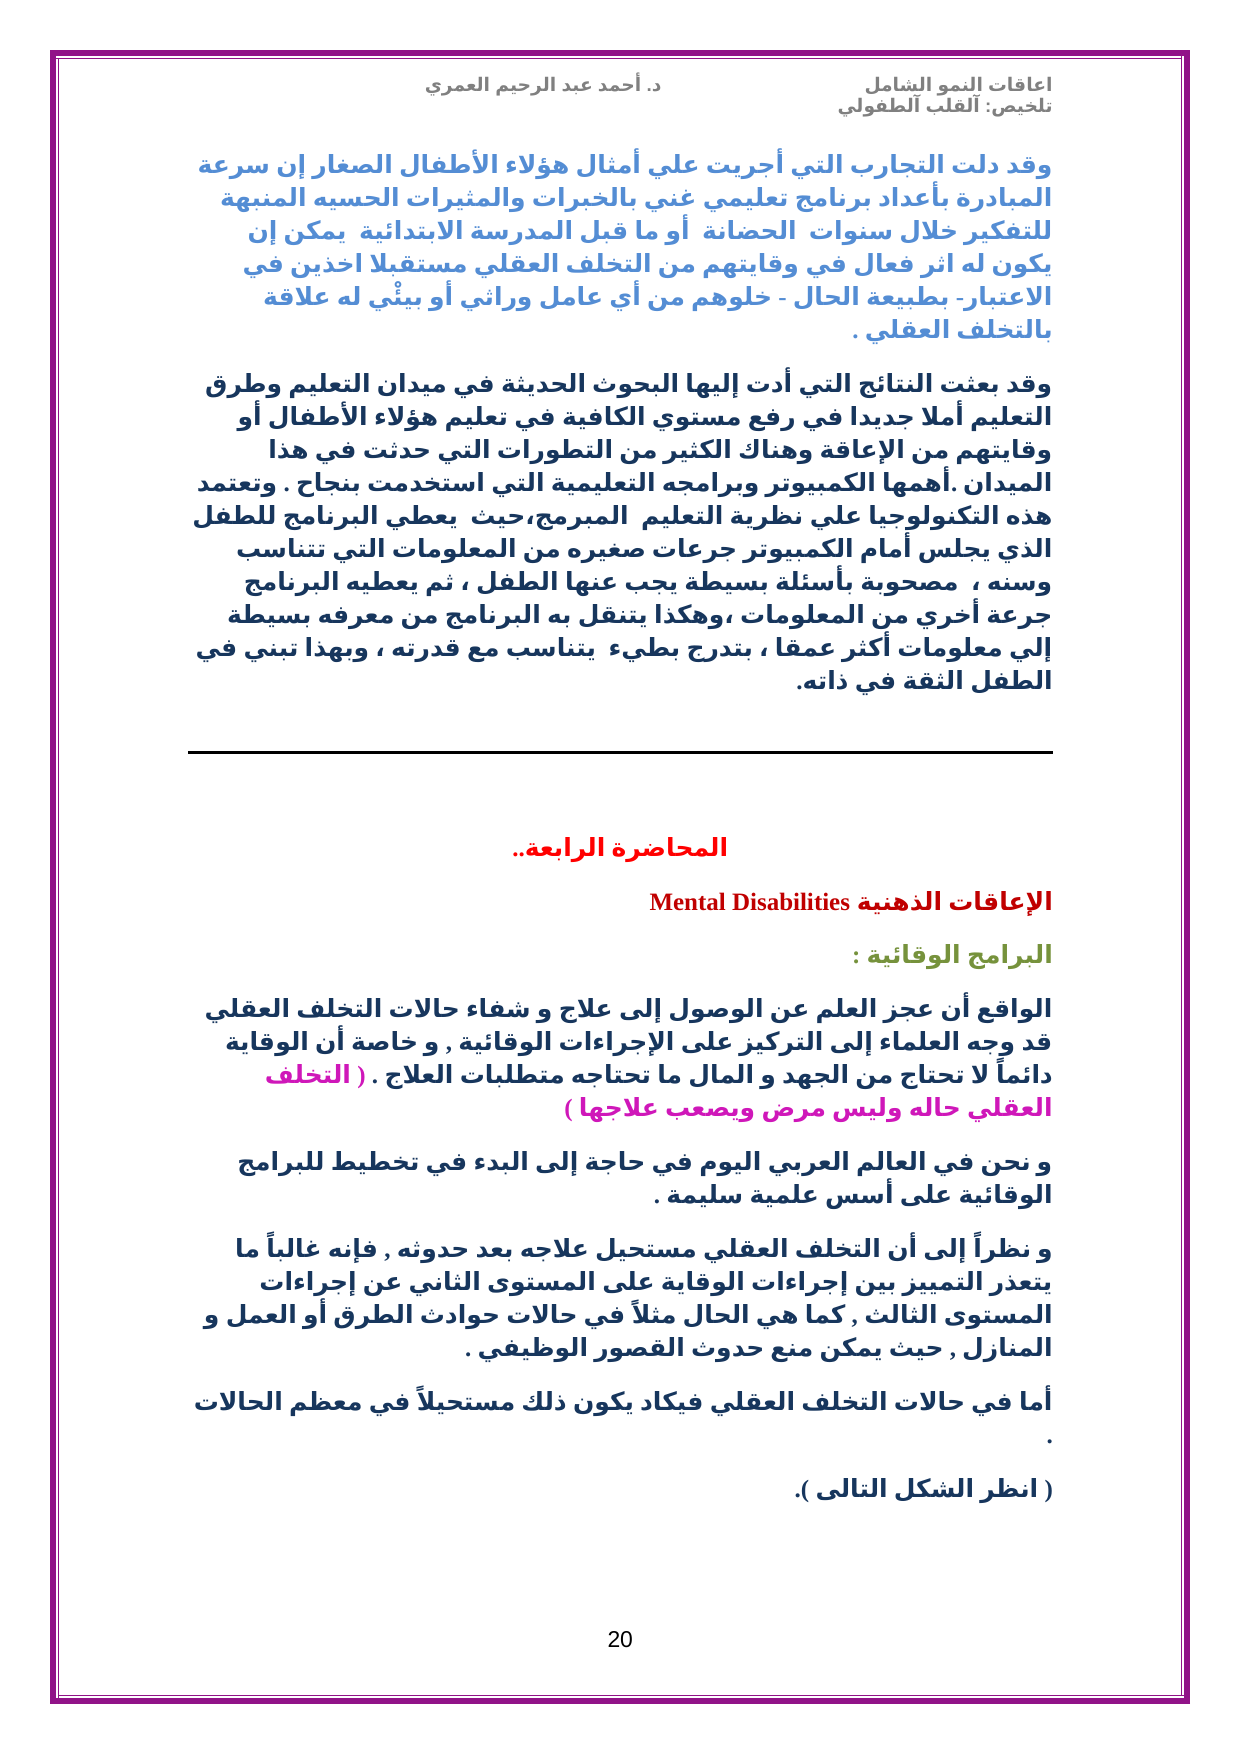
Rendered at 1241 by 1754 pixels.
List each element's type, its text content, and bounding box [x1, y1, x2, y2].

text البرامج الوقائية : [187, 941, 1053, 969]
text وقد بعثت النتائج التي أدت إليها البحوث الحديثة في ميدان التعليم وطرق التعليم أملا جديدا في رفع مستوي الكافية في تعليم هؤلاء الأطفال أو وقايتهم من الإعاقة وهناك الكثير من التطورات التي حدثت في هذا الميدان .أهمها الكمبيوتر وبرامجه التعليمية التي استخدمت بنجاح . وتعتمد هذه التكنولوجيا علي نظرية التعليم المبرمج،حيث يعطي البرنامج للطفل الذي يجلس أمام الكمبيوتر جرعات صغيره من المعلومات التي تتناسب وسنه ، مصحوبة بأسئلة بسيطة يجب عنها الطفل ، ثم يعطيه البرنامج جرعة أخري من المعلومات ،وهكذا يتنقل به البرنامج من معرفه بسيطة إلي معلومات أكثر عمقا ، بتدرج بطيء يتناسب مع قدرته ، وبهذا تبني في الطفل الثقة في ذاته. [187, 369, 1053, 695]
text وقد دلت التجارب التي أجريت علي أمثال هؤلاء الأطفال الصغار إن سرعة المبادرة بأعداد برنامج تعليمي غني بالخبرات والمثيرات الحسيه المنبهة للتفكير خلال سنوات الحضانة أو ما قبل المدرسة الابتدائية يمكن إن يكون له اثر فعال في وقايتهم من التخلف العقلي مستقبلا اخذين في الاعتبار- بطبيعة الحال - خلوهم من أي عامل وراثي أو بيئْي له علاقة بالتخلف العقلي . [187, 150, 1053, 344]
text ( انظر الشكل التالى ). [187, 1474, 1053, 1503]
text أما في حالات التخلف العقلي فيكاد يكون ذلك مستحيلاً في معظم الحالات . [187, 1387, 1053, 1449]
text المحاضرة الرابعة.. [187, 833, 1053, 862]
text الواقع أن عجز العلم عن الوصول إلى علاج و شفاء حالات التخلف العقلي قد وجه العلماء إلى التركيز على الإجراءات الوقائية , و خاصة أن الوقاية دائماً لا تحتاج من الجهد و المال ما تحتاجه متطلبات العلاج . ( التخلف العقلي حاله وليس مرض ويصعب علاجها ) [187, 994, 1053, 1122]
text و نحن في العالم العربي اليوم في حاجة إلى البدء في تخطيط للبرامج الوقائية على أسس علمية سليمة . [187, 1147, 1053, 1209]
text و نظراً إلى أن التخلف العقلي مستحيل علاجه بعد حدوثه , فإنه غالباً ما يتعذر التمييز بين إجراءات الوقاية على المستوى الثاني عن إجراءات المستوى الثالث , كما هي الحال مثلاً في حالات حوادث الطرق أو العمل و المنازل , حيث يمكن منع حدوث القصور الوظيفي . [187, 1234, 1053, 1362]
text الإعاقات الذهنية Mental Disabilities [187, 887, 1053, 916]
